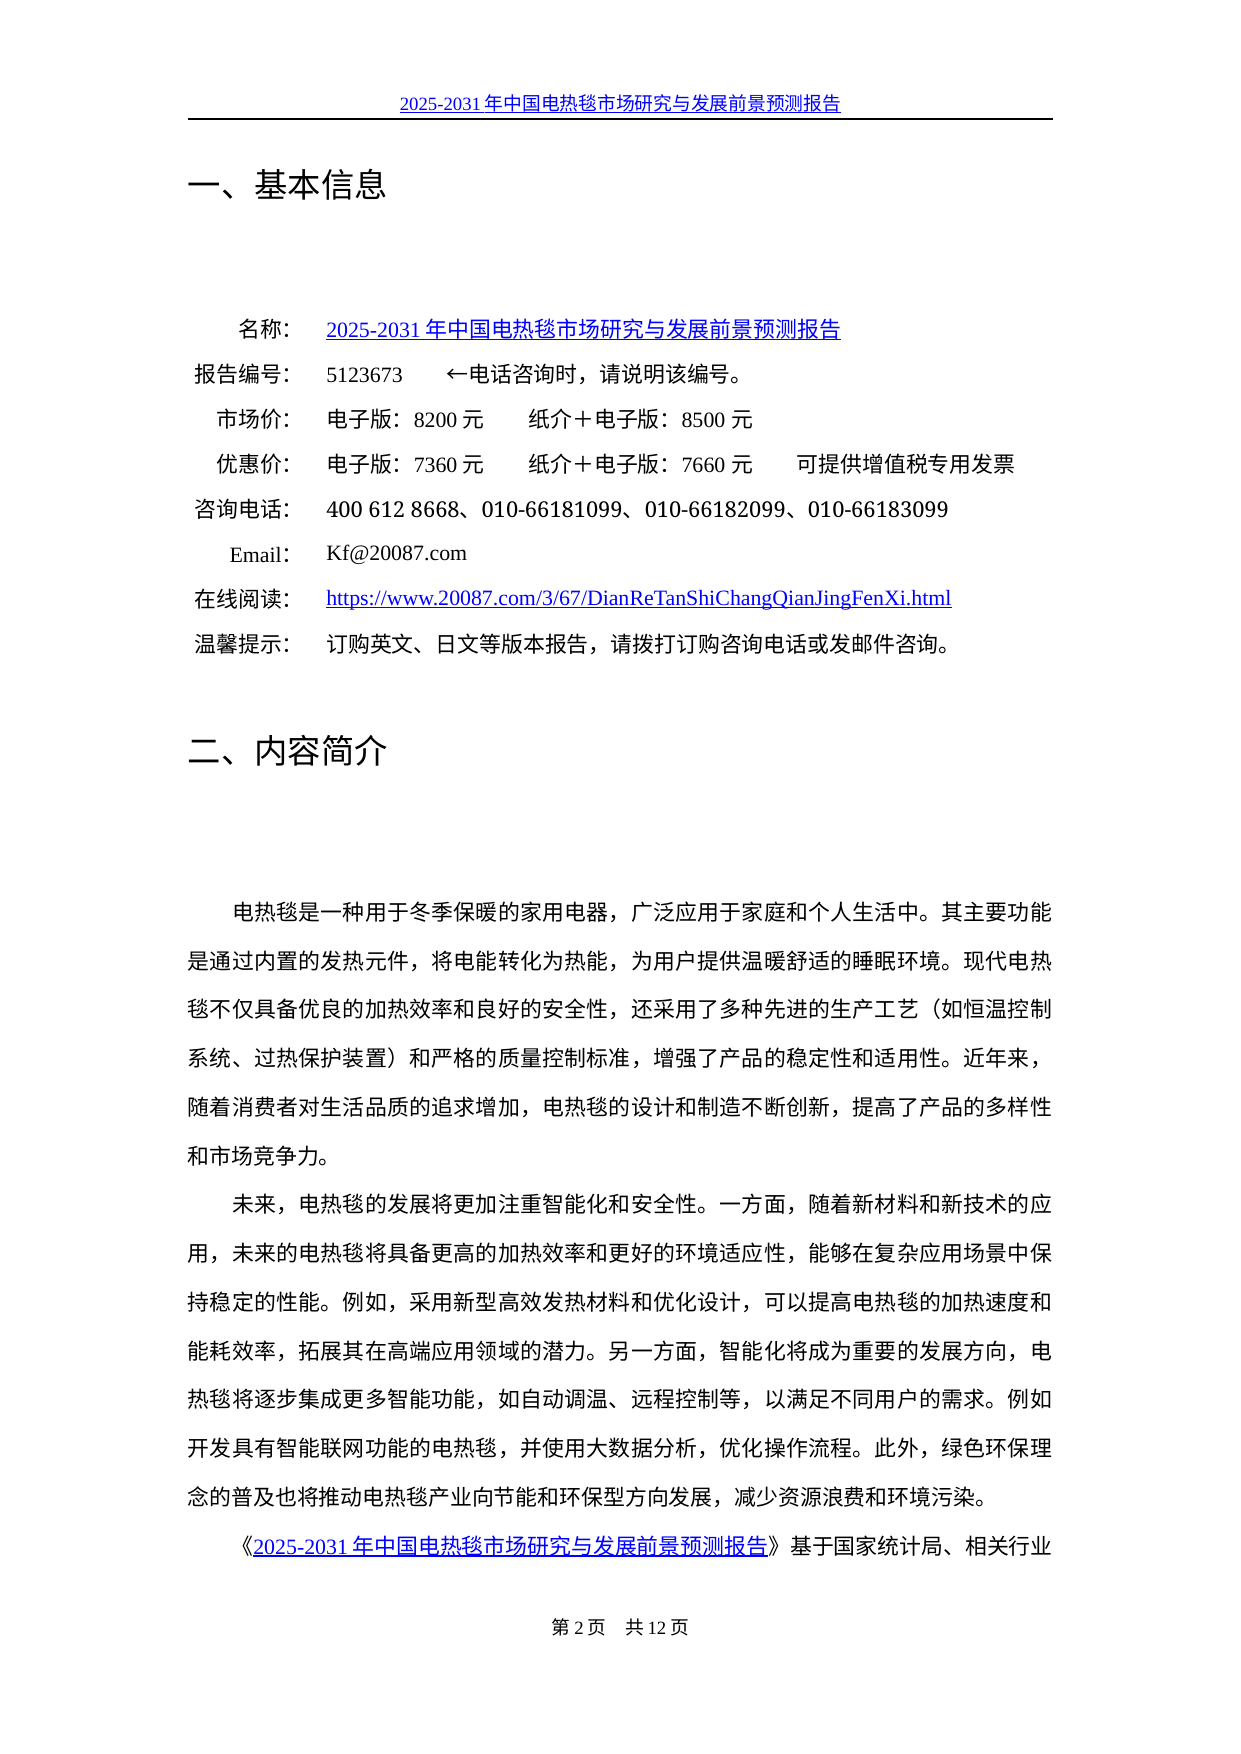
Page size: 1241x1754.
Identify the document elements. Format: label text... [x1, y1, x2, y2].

table_cell 电子版：7360 元 纸介＋电子版：7660 元 可提供增值税专用发票 [315, 447, 1073, 492]
table_cell [315, 582, 1073, 627]
table_cell 咨询电话： [167, 492, 315, 537]
table_cell 在线阅读： [167, 582, 315, 627]
table_cell 电子版：8200 元 纸介＋电子版：8500 元 [315, 402, 1073, 447]
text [187, 894, 1053, 1561]
table_cell 报告编号： [167, 357, 315, 402]
title 二、内容简介 [187, 717, 1053, 782]
table_header 2025-2031年中国电热毯市场研究与发展前景预测报告 [315, 312, 1073, 357]
table_cell 订购英文、日文等版本报告，请拨打订购咨询电话或发邮件咨询。 [315, 627, 1073, 672]
table_header 名称： [167, 312, 315, 357]
table_cell 优惠价： [167, 447, 315, 492]
table_cell Email： [167, 537, 315, 582]
table_cell 400 612 8668、010-66181099、010-66182099、010-66183099 [315, 492, 1073, 537]
table_cell 市场价： [167, 402, 315, 447]
table_cell 温馨提示： [167, 627, 315, 672]
table_cell Kf@20087.com [315, 537, 1073, 582]
table_cell 5123673 ←电话咨询时，请说明该编号。 [315, 357, 1073, 402]
title 一、基本信息 [187, 150, 1053, 215]
